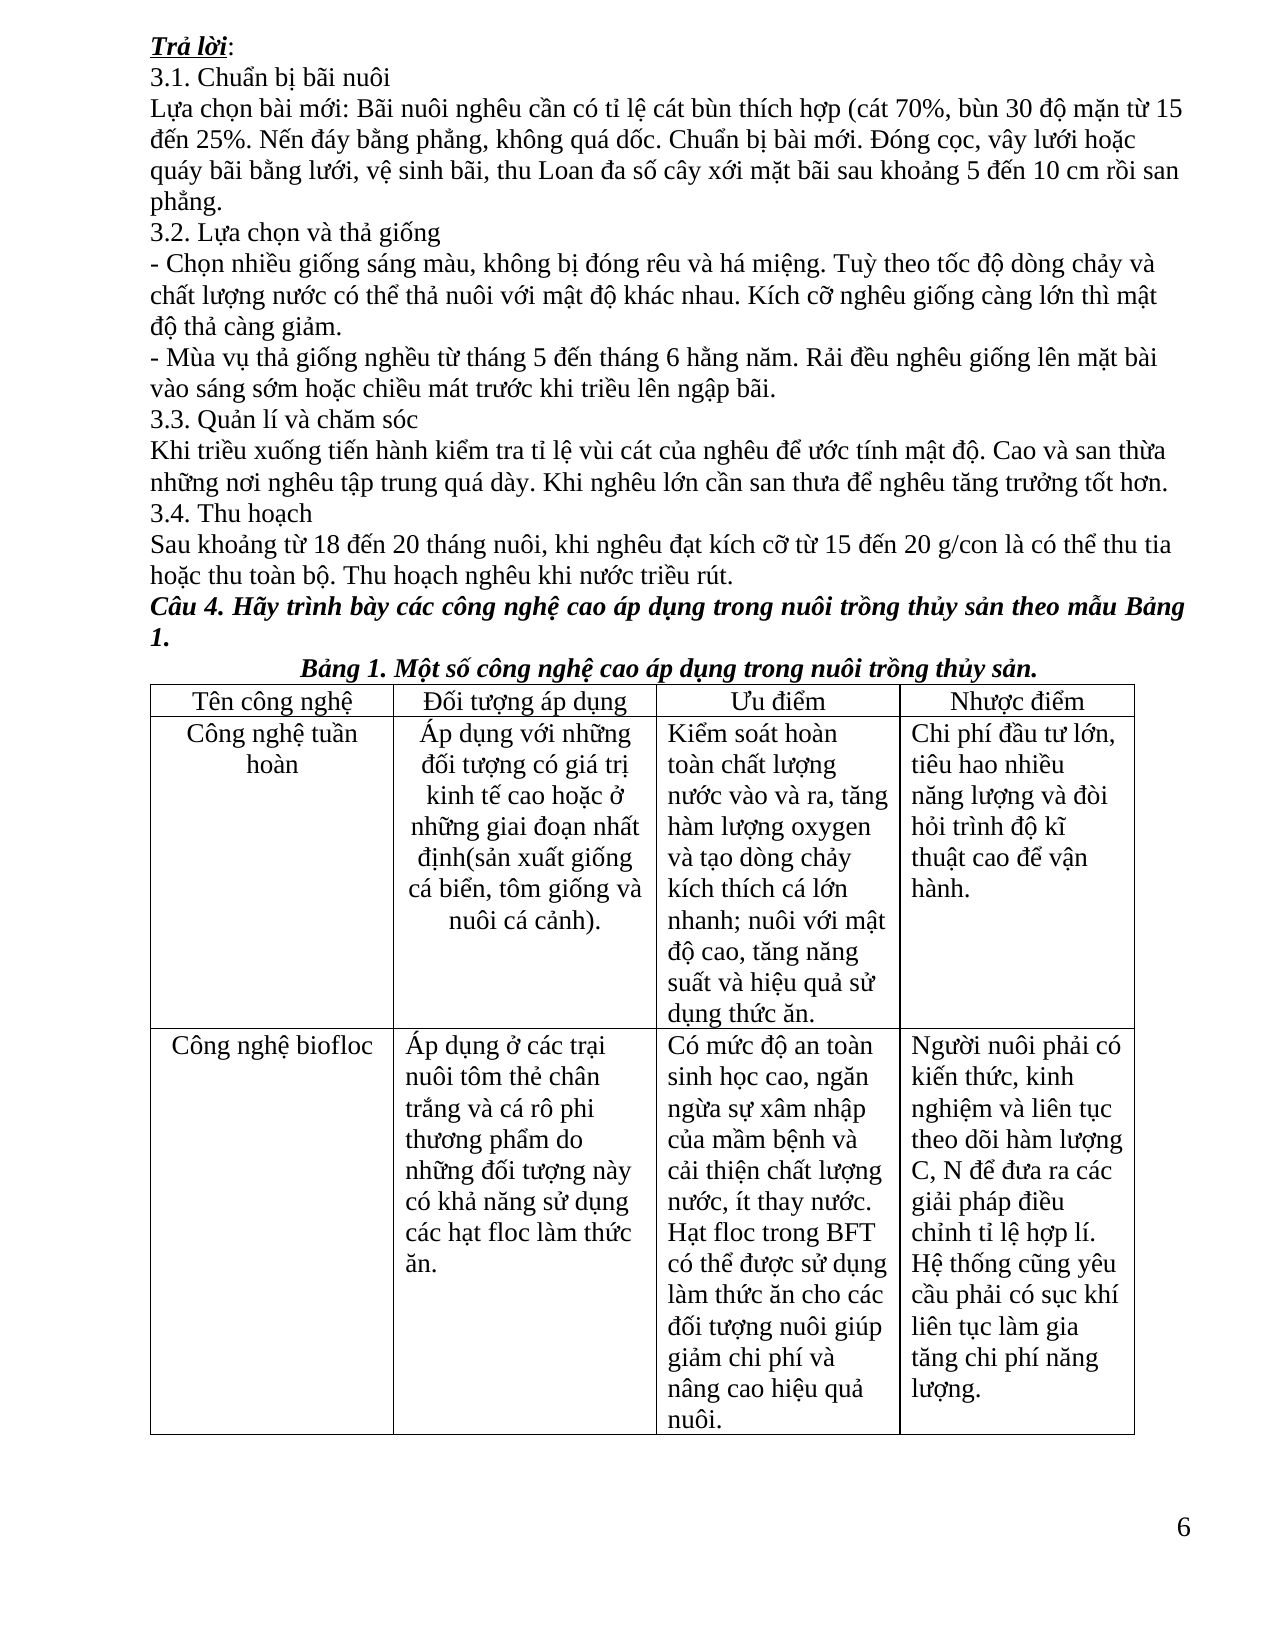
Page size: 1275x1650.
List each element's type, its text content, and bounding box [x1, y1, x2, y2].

table_cell Áp dụng ở các trại nuôi tôm thẻ chân trắng và cá rô phi thương phẩm do những đối tượng này có khả năng sử dụng các hạt floc làm thức ăn. [394, 1029, 656, 1434]
table_header Đối tượng áp dụng [394, 685, 656, 716]
table_header Ưu điểm [657, 685, 899, 716]
table_cell Người nuôi phải có kiến thức, kinh nghiệm và liên tục theo dõi hàm lượng C, N để đưa ra các giải pháp điều chỉnh tỉ lệ hợp lí. Hệ thống cũng yêu cầu phải có sục khí liên tục làm gia tăng chi phí năng lượng. [901, 1029, 1134, 1434]
table_header Nhược điểm [901, 685, 1134, 716]
text Bảng 1. Một số công nghệ cao áp dụng trong nuôi trồng thủy sản. [150, 652, 1191, 684]
table_cell Có mức độ an toàn sinh học cao, ngăn ngừa sự xâm nhập của mầm bệnh và cải thiện chất lượng nước, ít thay nước. Hạt floc trong BFT có thể được sử dụng làm thức ăn cho các đối tượng nuôi giúp giảm chi phí và nâng cao hiệu quả nuôi. [657, 1029, 899, 1434]
text Khi triều xuống tiến hành kiểm tra tỉ lệ vùi cát của nghêu để ước tính mật độ. Cao và san thừa những nơi nghêu tập trung quá dày. Khi nghêu lớn cần san thưa để nghêu tăng trưởng tốt hơn. [150, 434, 1191, 497]
text Sau khoảng từ 18 đến 20 tháng nuôi, khi nghêu đạt kích cỡ từ 15 đến 20 g/con là có thể thu tia hoặc thu toàn bộ. Thu hoạch nghêu khi nước triều rút. [150, 528, 1191, 590]
table_header Tên công nghệ [151, 685, 393, 716]
table_cell Áp dụng với những đối tượng có giá trị kinh tế cao hoặc ở những giai đoạn nhất định(sản xuất giống cá biển, tôm giống và nuôi cá cảnh). [394, 717, 656, 1028]
text - Chọn nhiều giống sáng màu, không bị đóng rêu và há miệng. Tuỳ theo tốc độ dòng chảy và chất lượng nước có thể thả nuôi với mật độ khác nhau. Kích cỡ nghêu giống càng lớn thì mật độ thả càng giảm. [150, 248, 1191, 341]
table_cell Công nghệ tuần hoàn [151, 717, 393, 1028]
text Câu 4. Hãy trình bày các công nghệ cao áp dụng trong nuôi trồng thủy sản theo mẫu Bảng 1. [150, 590, 1191, 652]
table_cell Chi phí đầu tư lớn, tiêu hao nhiều năng lượng và đòi hỏi trình độ kĩ thuật cao để vận hành. [901, 717, 1134, 1028]
text 3.3. Quản lí và chăm sóc [150, 403, 1191, 434]
table_cell Công nghệ biofloc [151, 1029, 393, 1434]
text Lựa chọn bài mới: Bãi nuôi nghêu cần có tỉ lệ cát bùn thích hợp (cát 70%, bùn 30 độ mặn từ 15 đến 25%. Nến đáy bằng phẳng, không quá dốc. Chuẩn bị bài mới. Đóng cọc, vây lưới hoặc quáy bãi bằng lưới, vệ sinh bãi, thu Loan đa số cây xới mặt bãi sau khoảng 5 đến 10 cm rồi san phẳng. [150, 92, 1191, 216]
text 3.4. Thu hoạch [150, 497, 1191, 528]
text 3.1. Chuẩn bị bãi nuôi [150, 61, 1191, 92]
table_cell Kiểm soát hoàn toàn chất lượng nước vào và ra, tăng hàm lượng oxygen và tạo dòng chảy kích thích cá lớn nhanh; nuôi với mật độ cao, tăng năng suất và hiệu quả sử dụng thức ăn. [657, 717, 899, 1028]
text Trả lời: [150, 29, 1191, 61]
text 3.2. Lựa chọn và thả giống [150, 216, 1191, 248]
text - Mùa vụ thả giống nghều từ tháng 5 đến tháng 6 hằng năm. Rải đều nghêu giống lên mặt bài vào sáng sớm hoặc chiều mát trước khi triều lên ngập bãi. [150, 341, 1191, 403]
